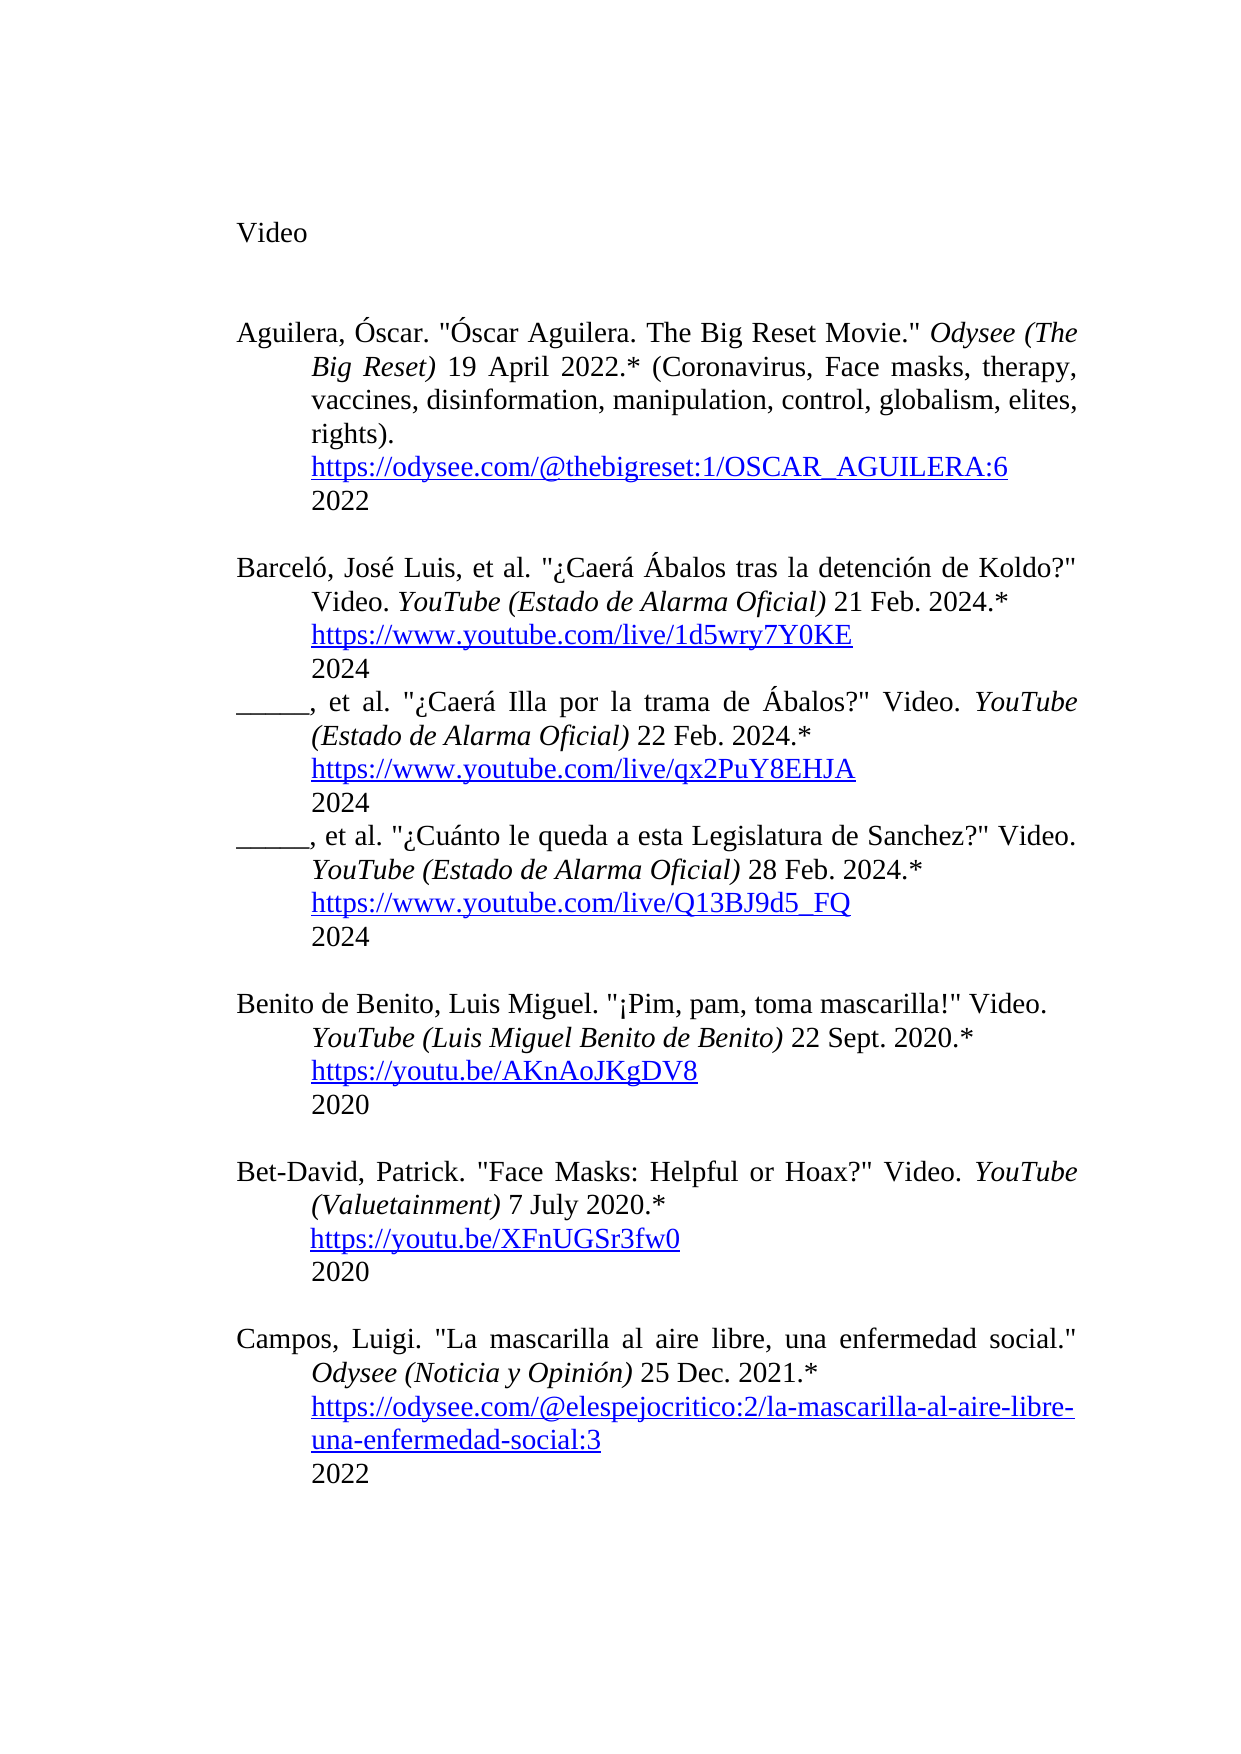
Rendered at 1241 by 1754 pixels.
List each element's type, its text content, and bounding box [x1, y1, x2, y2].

text 2024 [236, 785, 1078, 818]
text _____, et al. "¿Caerá Illa por la trama de Ábalos?" Video. YouTube (Estado de Alarma Oficial) 22 Feb. 2024.* [236, 684, 1078, 751]
text 2022 [236, 1456, 1078, 1489]
text https://www.youtube.com/live/qx2PuY8EHJA [311, 751, 1078, 785]
text https://www.youtube.com/live/1d5wry7Y0KE [311, 617, 1078, 651]
text Aguilera, Óscar. "Óscar Aguilera. The Big Reset Movie." Odysee (The Big Reset) 19 April 2022.* (Coronavirus, Face masks, therapy, vaccines, disinformation, manipulation, control, globalism, elites, rights). [236, 315, 1078, 449]
text 2022 [236, 483, 1078, 517]
text 2024 [236, 919, 1078, 953]
text Bet-David, Patrick. "Face Masks: Helpful or Hoax?" Video. YouTube (Valuetainment) 7 July 2020.* [236, 1154, 1078, 1221]
text https://youtu.be/AKnAoJKgDV8 [311, 1053, 1078, 1087]
text 2020 [236, 1087, 1078, 1120]
text https://odysee.com/@thebigreset:1/OSCAR_AGUILERA:6 [236, 449, 1078, 483]
text Benito de Benito, Luis Miguel. "¡Pim, pam, toma mascarilla!" Video. YouTube (Luis Miguel Benito de Benito) 22 Sept. 2020.* [236, 986, 1078, 1053]
text _____, et al. "¿Cuánto le queda a esta Legislatura de Sanchez?" Video. YouTube (Estado de Alarma Oficial) 28 Feb. 2024.* [236, 818, 1078, 886]
text https://youtu.be/XFnUGSr3fw0 [310, 1221, 1078, 1254]
text 2020 [236, 1254, 1078, 1288]
text Video [236, 215, 1078, 248]
text https://www.youtube.com/live/Q13BJ9d5_FQ [311, 886, 1078, 919]
text 2024 [236, 651, 1078, 684]
text https://odysee.com/@elespejocritico:2/la-mascarilla-al-aire-libre-una-enfermedad-social:3 [236, 1389, 1078, 1456]
text Campos, Luigi. "La mascarilla al aire libre, una enfermedad social." Odysee (Noticia y Opinión) 25 Dec. 2021.* [236, 1322, 1078, 1389]
text Barceló, José Luis, et al. "¿Caerá Ábalos tras la detención de Koldo?" Video. YouTube (Estado de Alarma Oficial) 21 Feb. 2024.* [236, 550, 1078, 617]
